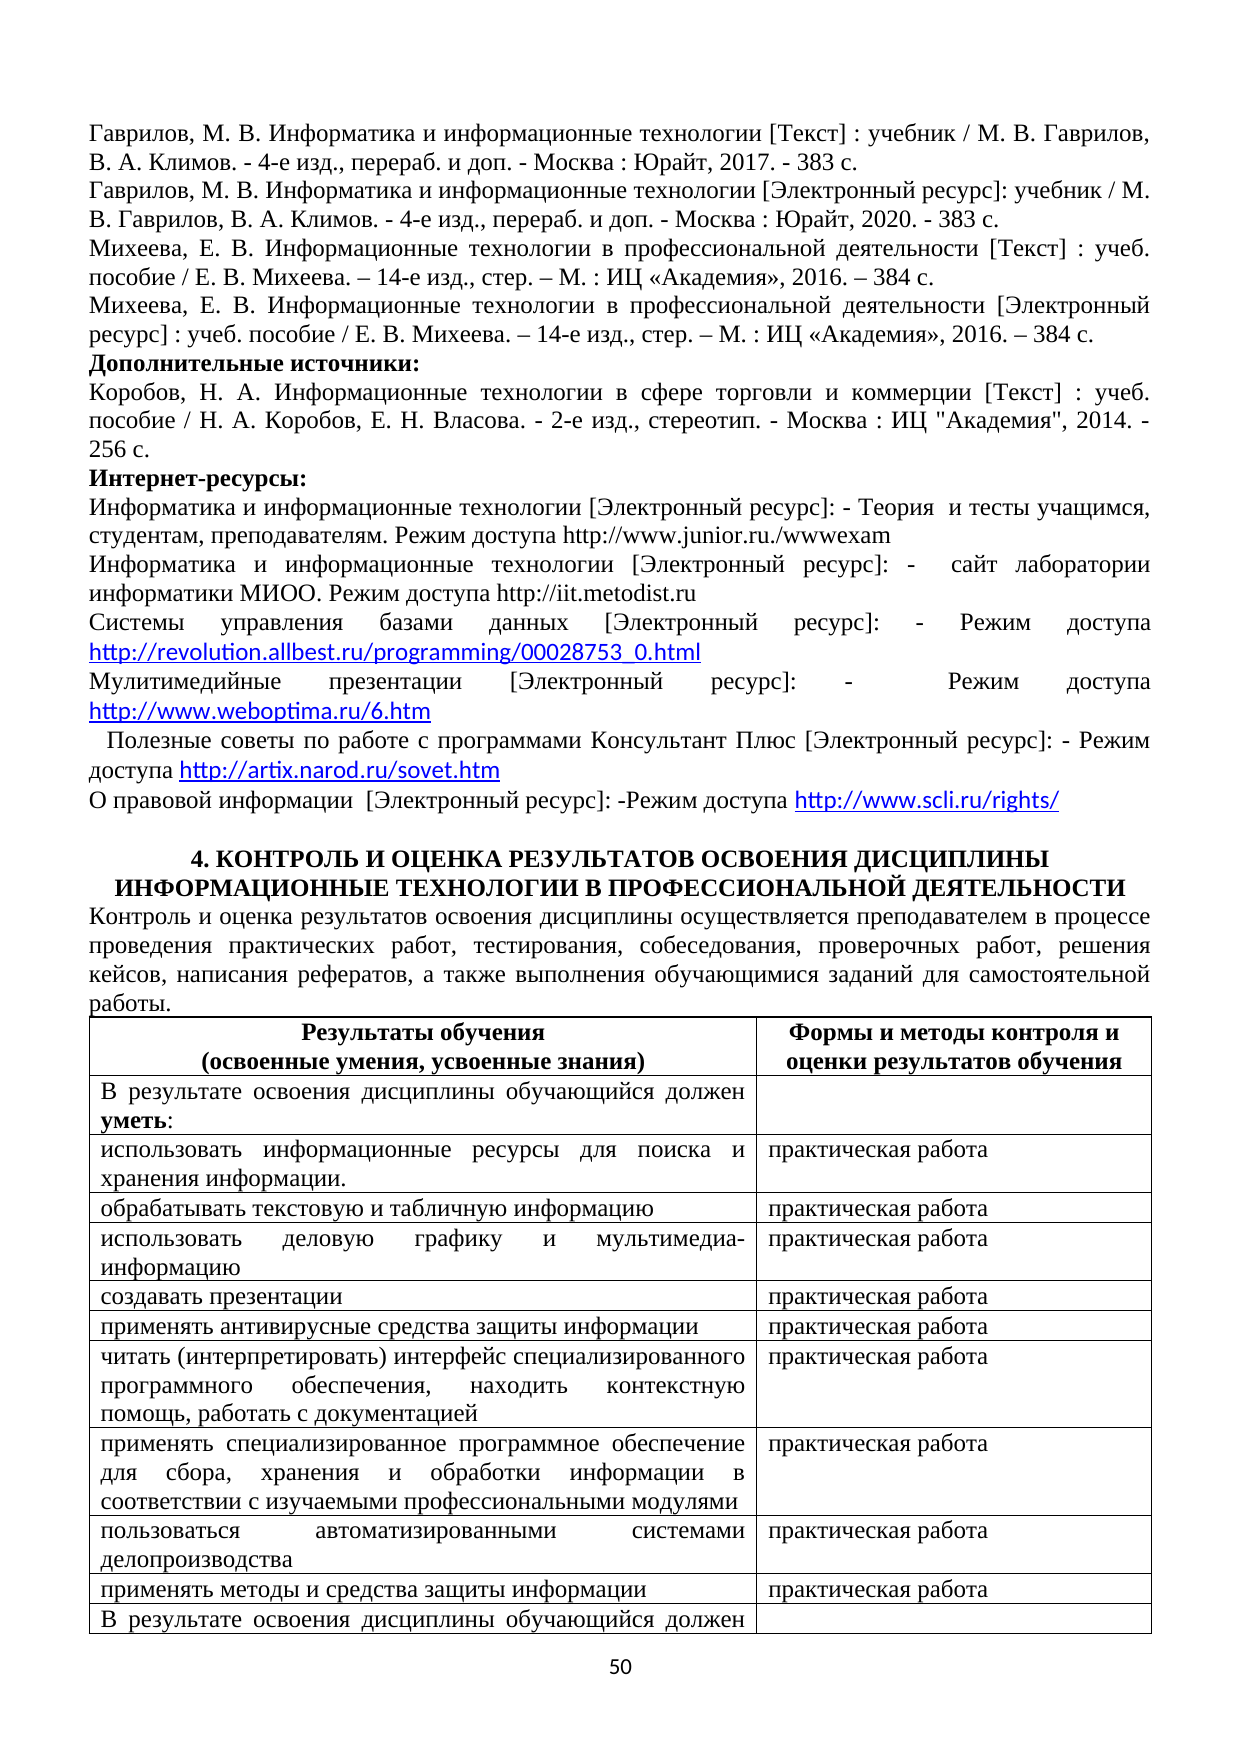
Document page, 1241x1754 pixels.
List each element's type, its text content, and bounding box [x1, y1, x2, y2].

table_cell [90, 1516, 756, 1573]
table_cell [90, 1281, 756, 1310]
text Полезные советы по работе с программами Консультант Плюс [Электронный ресурс]: - Режим доступа http://artix.narod.ru/sovet.htm [89, 725, 1152, 785]
text Коробов, Н. А. Информационные технологии в сфере торговли и коммерции [Текст] : учеб. пособие / Н. А. Коробов, Е. Н. Власова. - 2-е изд., стереотип. - Москва : ИЦ "Академия", 2014. - 256 с. [89, 377, 1152, 463]
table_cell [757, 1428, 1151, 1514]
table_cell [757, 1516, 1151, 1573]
text Информатика и информационные технологии [Электронный ресурс]: - Теория и тесты учащимся, студентам, преподавателям. Режим доступа http://www.junior.ru./wwwexam [89, 492, 1152, 549]
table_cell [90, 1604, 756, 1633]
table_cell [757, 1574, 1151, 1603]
text Контроль и оценка результатов освоения дисциплины осуществляется преподавателем в процессе проведения практических работ, тестирования, собеседования, проверочных работ, решения кейсов, написания рефератов, а также выполнения обучающимися заданий для самостоятельной работы. [89, 901, 1152, 1016]
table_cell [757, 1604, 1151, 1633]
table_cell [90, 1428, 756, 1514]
text О правовой информации [Электронный ресурс]: -Режим доступа http://www.scli.ru/rights/ [89, 785, 1152, 815]
text Михеева, Е. В. Информационные технологии в профессиональной деятельности [Текст] : учеб. пособие / Е. В. Михеева. – 14-е изд., стер. – М. : ИЦ «Академия», 2016. – 384 с. [89, 233, 1152, 291]
text Интернет-ресурсы: [89, 463, 1152, 492]
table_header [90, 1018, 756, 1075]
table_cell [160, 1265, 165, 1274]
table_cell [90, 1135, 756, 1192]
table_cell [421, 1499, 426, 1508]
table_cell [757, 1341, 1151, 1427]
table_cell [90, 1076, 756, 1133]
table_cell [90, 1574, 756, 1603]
text Мулитимедийные презентации [Электронный ресурс]: - Режим доступа http://www.weboptima.ru/6.htm [89, 666, 1152, 725]
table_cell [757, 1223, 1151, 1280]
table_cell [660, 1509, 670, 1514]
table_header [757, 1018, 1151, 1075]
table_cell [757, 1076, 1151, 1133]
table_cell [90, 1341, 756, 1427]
text Дополнительные источники: [89, 348, 1152, 377]
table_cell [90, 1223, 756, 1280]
text 4. Контроль и оценка результатов освоения Дисциплины ИНФОРМАЦИОННЫЕ ТЕХНОЛОГИИ В ПРОФЕССИОНАЛЬНОЙ ДЕЯТЕЛЬНОСТИ [89, 844, 1152, 901]
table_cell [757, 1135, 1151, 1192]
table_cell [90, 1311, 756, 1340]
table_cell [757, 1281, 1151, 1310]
text Информатика и информационные технологии [Электронный ресурс]: - сайт лаборатории информатики МИОО. Режим доступа http://iit.metodist.ru [89, 549, 1152, 607]
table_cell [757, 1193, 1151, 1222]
text Гаврилов, М. В. Информатика и информационные технологии [Текст] : учебник / М. В. Гаврилов, В. А. Климов. - 4-е изд., перераб. и доп. - Москва : Юрайт, 2017. - 383 с. [89, 118, 1152, 176]
text Системы управления базами данных [Электронный ресурс]: - Режим доступа http://revolution.allbest.ru/programming/00028753_0.html [89, 607, 1152, 666]
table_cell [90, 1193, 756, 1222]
text Гаврилов, М. В. Информатика и информационные технологии [Электронный ресурс]: учебник / М. В. Гаврилов, В. А. Климов. - 4-е изд., перераб. и доп. - Москва : Юрайт, 2020. - 383 с. [89, 176, 1152, 233]
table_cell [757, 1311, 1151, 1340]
text Михеева, Е. В. Информационные технологии в профессиональной деятельности [Электронный ресурс] : учеб. пособие / Е. В. Михеева. – 14-е изд., стер. – М. : ИЦ «Академия», 2016. – 384 с. [89, 291, 1152, 348]
